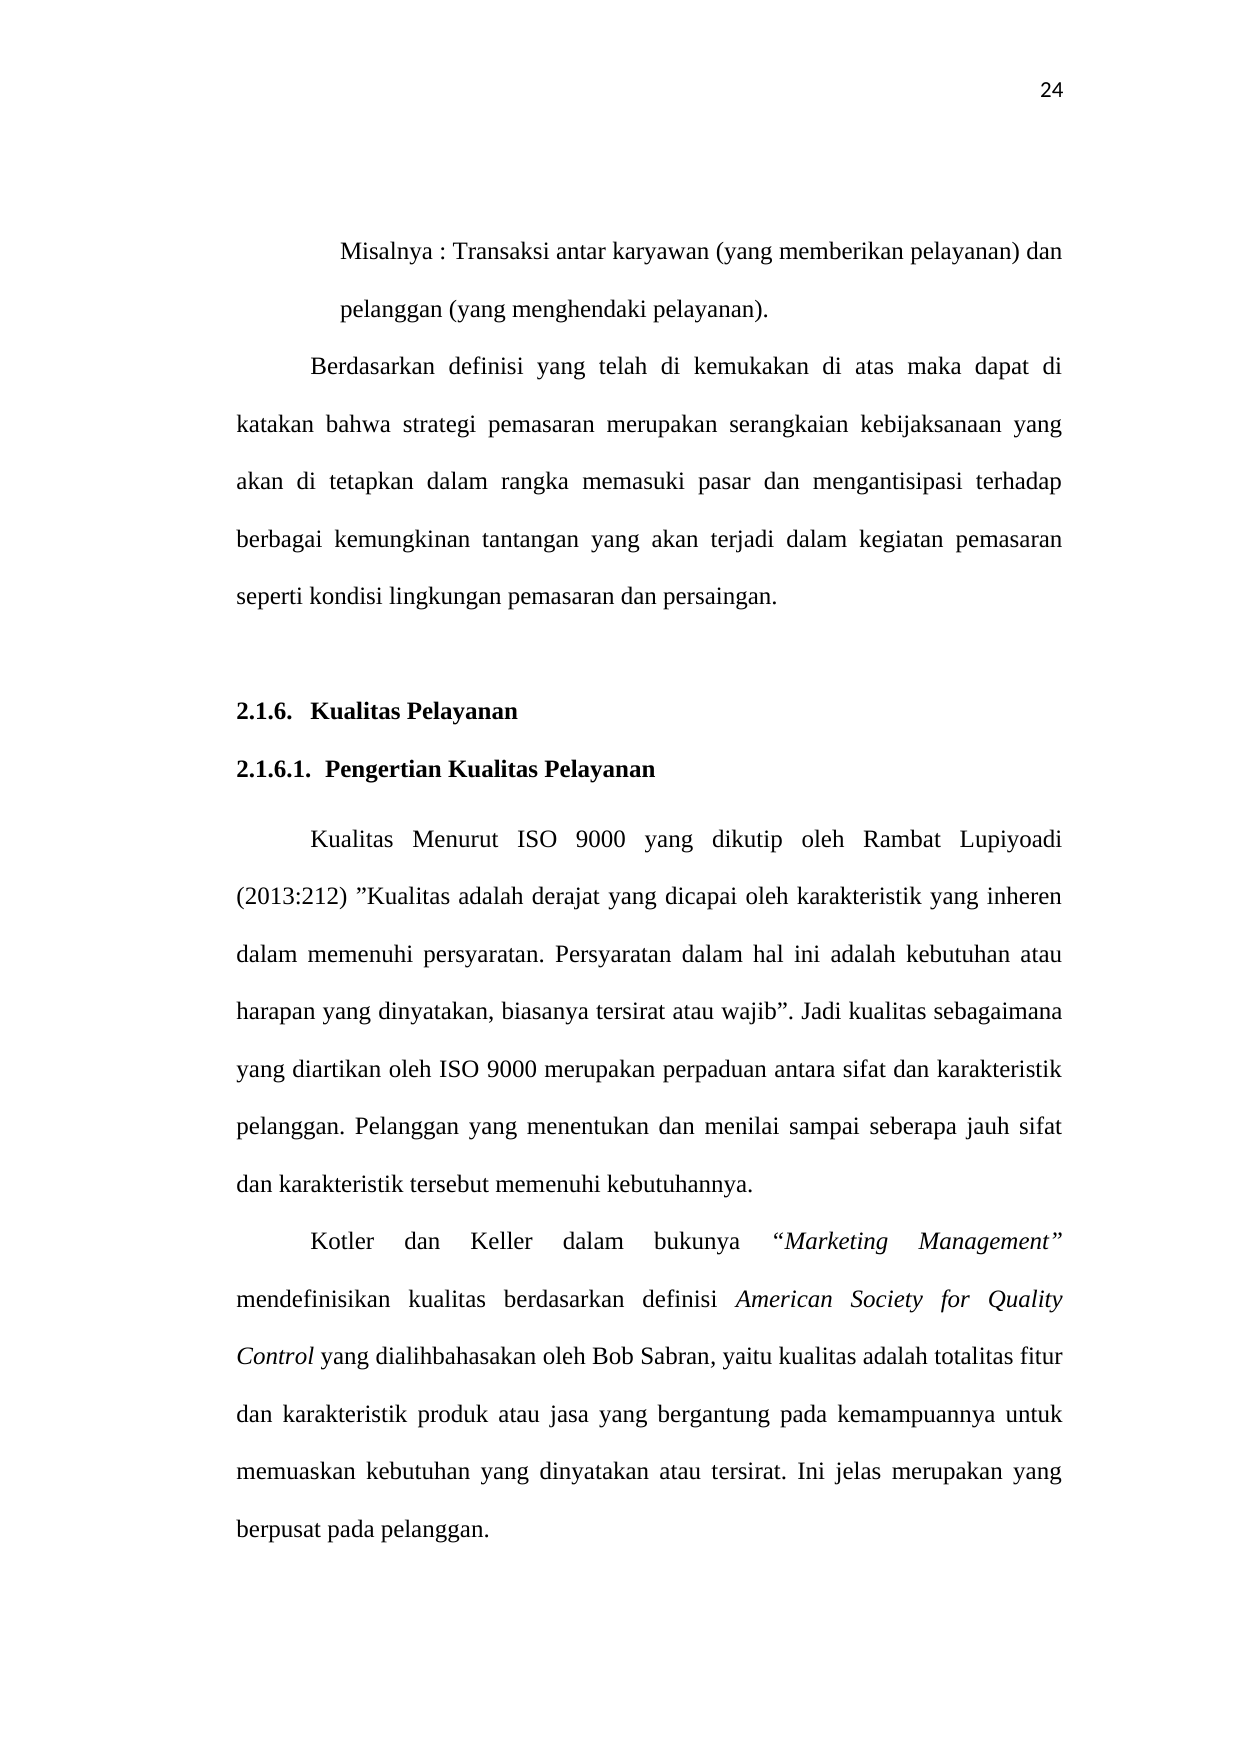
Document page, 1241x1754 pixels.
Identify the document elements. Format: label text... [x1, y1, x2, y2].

list Kualitas Pelayanan [236, 696, 1063, 725]
list Misalnya : Transaksi antar karyawan (yang memberikan pelayanan) dan pelanggan (yang menghendaki pelayanan). [340, 236, 1063, 322]
list Berdasarkan definisi yang telah di kemukakan di atas maka dapat di katakan bahwa strategi pemasaran merupakan serangkaian kebijaksanaan yang akan di tetapkan dalam rangka memasuki pasar dan mengantisipasi terhadap berbagai kemungkinan tantangan yang akan terjadi dalam kegiatan pemasaran seperti kondisi lingkungan pemasaran dan persaingan. [236, 351, 1063, 610]
list Pengertian Kualitas Pelayanan [236, 754, 1063, 782]
text Kotler dan Keller dalam bukunya “Marketing Management” mendefinisikan kualitas berdasarkan definisi American Society for Quality Control yang dialihbahasakan oleh Bob Sabran, yaitu kualitas adalah totalitas fitur dan karakteristik produk atau jasa yang bergantung pada kemampuannya untuk memuaskan kebutuhan yang dinyatakan atau tersirat. Ini jelas merupakan yang berpusat pada pelanggan. [236, 1226, 1063, 1542]
text Kualitas Menurut ISO 9000 yang dikutip oleh Rambat Lupiyoadi (2013:212) ”Kualitas adalah derajat yang dicapai oleh karakteristik yang inheren dalam memenuhi persyaratan. Persyaratan dalam hal ini adalah kebutuhan atau harapan yang dinyatakan, biasanya tersirat atau wajib”. Jadi kualitas sebagaimana yang diartikan oleh ISO 9000 merupakan perpaduan antara sifat dan karakteristik pelanggan. Pelanggan yang menentukan dan menilai sampai seberapa jauh sifat dan karakteristik tersebut memenuhi kebutuhannya. [236, 824, 1063, 1197]
